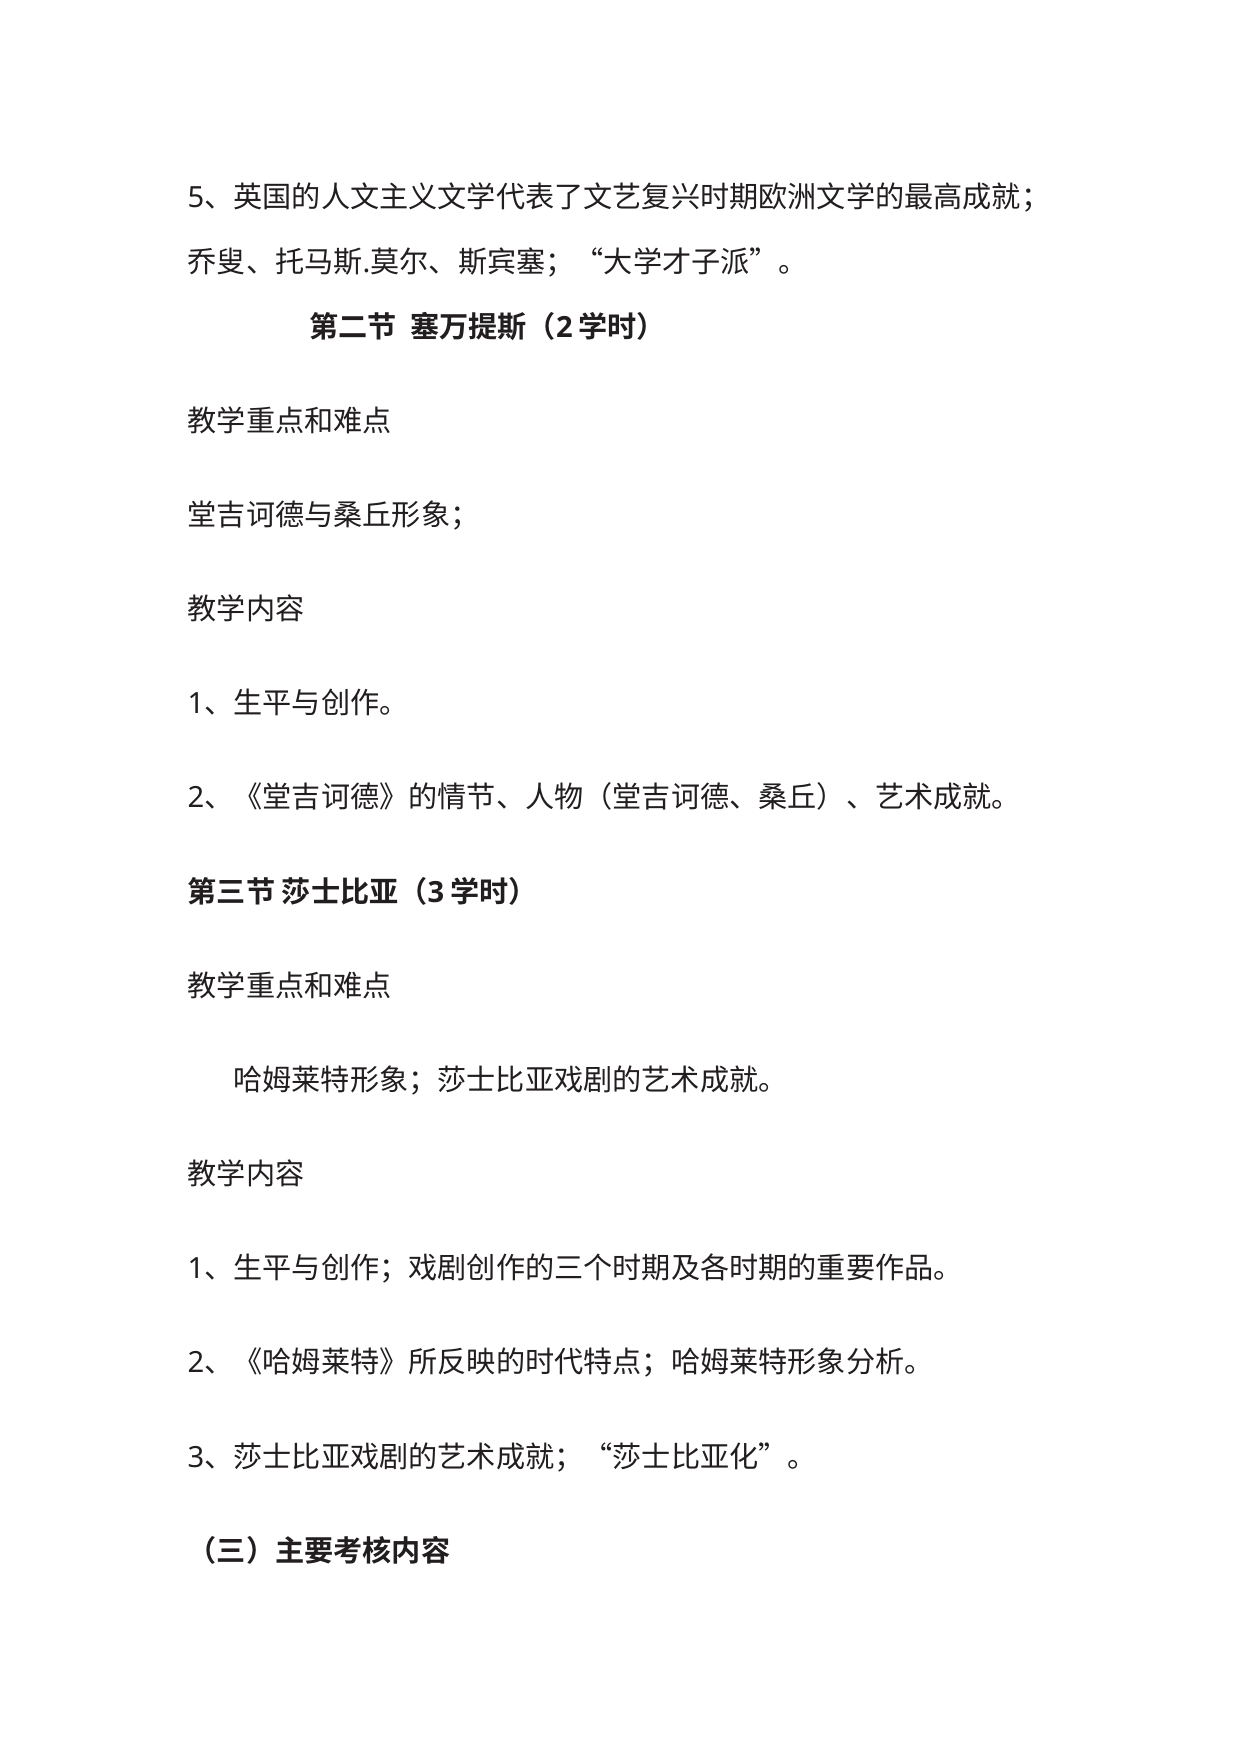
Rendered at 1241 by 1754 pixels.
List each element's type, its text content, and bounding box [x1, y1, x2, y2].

text 教学内容 [187, 574, 1053, 639]
text 第三节 莎士比亚（3学时） [187, 857, 1053, 922]
text 教学重点和难点 [187, 951, 1053, 1016]
text 教学重点和难点 [187, 386, 1053, 451]
text （三）主要考核内容 [187, 1516, 1053, 1581]
text 堂吉诃德与桑丘形象； [187, 480, 1053, 545]
text 1、生平与创作；戏剧创作的三个时期及各时期的重要作品。 [187, 1234, 1053, 1299]
text 3、莎士比亚戏剧的艺术成就；“莎士比亚化”。 [187, 1422, 1053, 1487]
text 2、《哈姆莱特》所反映的时代特点；哈姆莱特形象分析。 [187, 1328, 1053, 1393]
text 5、英国的人文主义文学代表了文艺复兴时期欧洲文学的最高成就；乔叟、托马斯.莫尔、斯宾塞；“大学才子派”。 第二节 塞万提斯（2学时） [187, 162, 1053, 357]
text 1、生平与创作。 [187, 669, 1053, 734]
text 哈姆莱特形象；莎士比亚戏剧的艺术成就。 [187, 1045, 1053, 1110]
text 教学内容 [187, 1139, 1053, 1204]
text 2、《堂吉诃德》的情节、人物（堂吉诃德、桑丘）、艺术成就。 [187, 763, 1053, 828]
